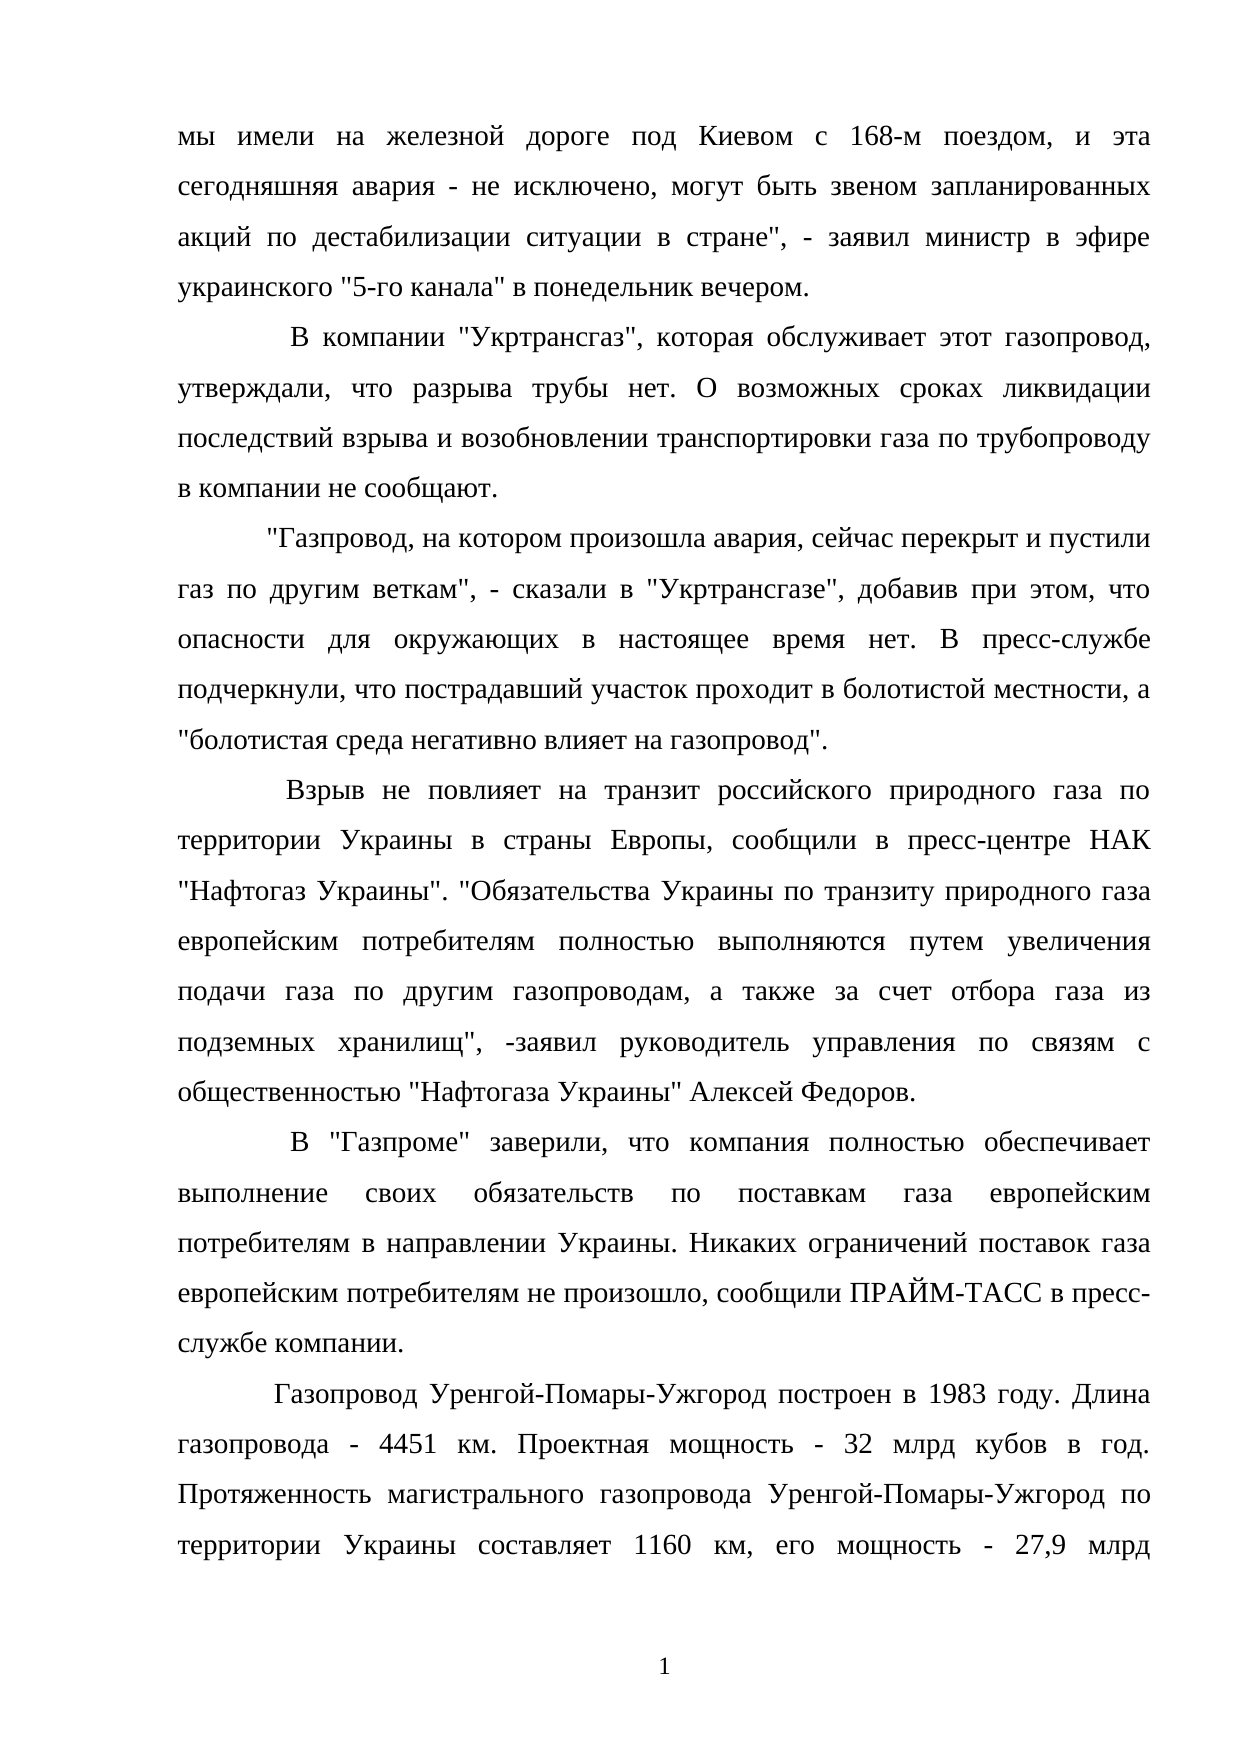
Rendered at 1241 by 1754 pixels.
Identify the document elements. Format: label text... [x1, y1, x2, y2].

text В компании "Укртрансгаз", которая обслуживает этот газопровод, утверждали, что разрыва трубы нет. О возможных сроках ликвидации последствий взрыва и возобновлении транспортировки газа по трубопроводу в компании не сообщают. [177, 319, 1152, 504]
text Взрыв не повлияет на транзит российского природного газа по территории Украины в страны Европы, сообщили в пресс-центре НАК "Нафтогаз Украины". "Обязательства Украины по транзиту природного газа европейским потребителям полностью выполняются путем увеличения подачи газа по другим газопроводам, а также за счет отбора газа из подземных хранилищ", -заявил руководитель управления по связям с общественностью "Нафтогаза Украины" Алексей Федоров. [177, 772, 1152, 1108]
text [177, 118, 1152, 303]
text "Газпровод, на котором произошла авария, сейчас перекрыт и пустили газ по другим веткам", - сказали в "Укртрансгазе", добавив при этом, что опасности для окружающих в настоящее время нет. В пресс-службе подчеркнули, что пострадавший участок проходит в болотистой местности, а "болотистая среда негативно влияет на газопровод". [177, 521, 1152, 755]
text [177, 1376, 1152, 1560]
text В "Газпроме" заверили, что компания полностью обеспечивает выполнение своих обязательств по поставкам газа европейским потребителям в направлении Украины. Никаких ограничений поставок газа европейским потребителям не произошло, сообщили ПРАЙМ-ТАСС в пресс-службе компании. [177, 1124, 1152, 1359]
